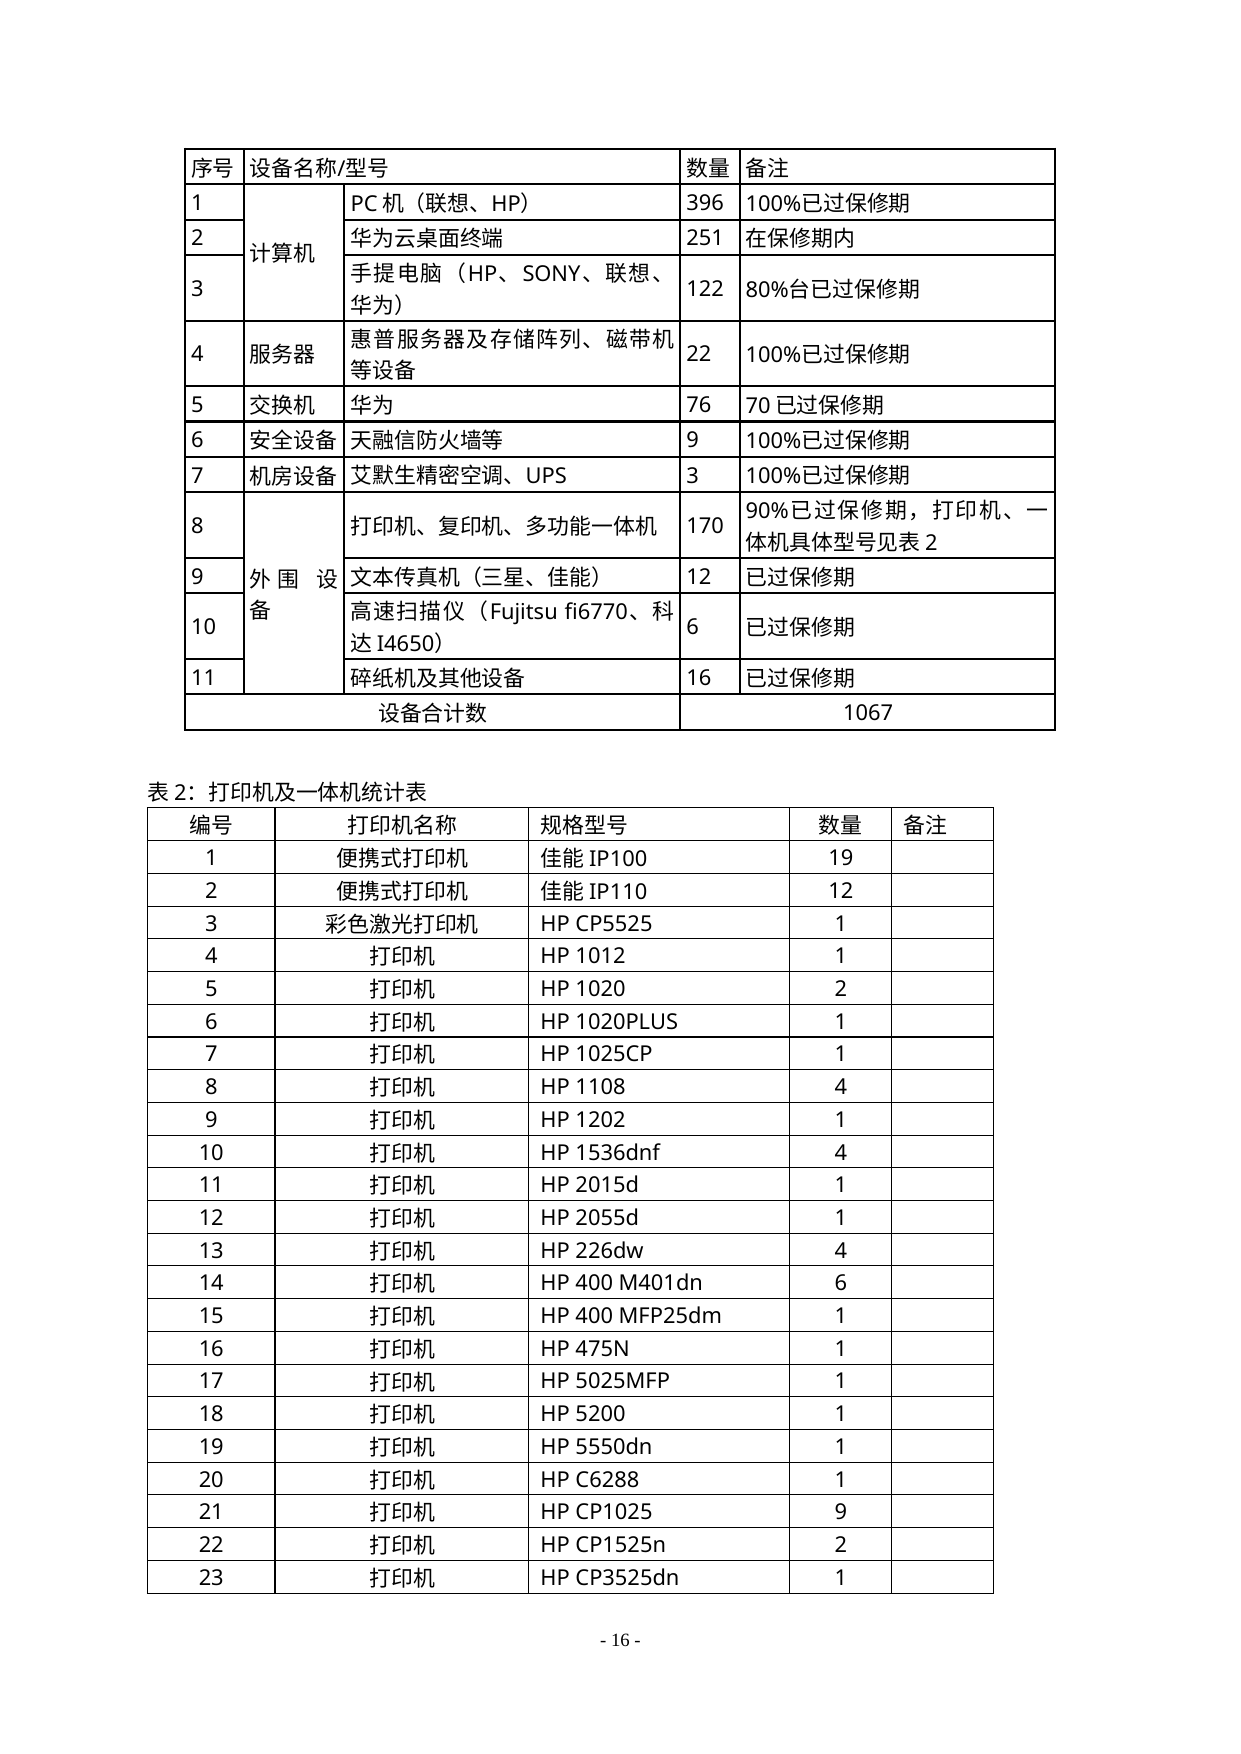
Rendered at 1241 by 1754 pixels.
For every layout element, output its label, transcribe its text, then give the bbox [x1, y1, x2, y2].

table_cell [892, 1495, 993, 1527]
table_cell 打印机 [276, 939, 528, 971]
table_header 数量 [681, 150, 739, 183]
table_header 备注 [741, 150, 1054, 183]
table_cell 15 [148, 1299, 274, 1331]
table_cell [892, 1136, 993, 1167]
table_cell [892, 1528, 993, 1560]
table_cell HP 1202 [529, 1103, 789, 1134]
table_header 设备名称/型号 [245, 150, 679, 183]
table_cell PC机（联想、HP） [345, 185, 679, 218]
table_cell 8 [148, 1070, 274, 1102]
table_cell HP 5550dn [529, 1430, 789, 1462]
table_cell [892, 1430, 993, 1462]
table_cell HP CP3525dn [529, 1561, 789, 1592]
table_cell [892, 841, 993, 873]
table_cell 已过保修期 [741, 559, 1054, 592]
table_cell 7 [148, 1038, 274, 1069]
table_cell 6 [681, 594, 739, 658]
table_cell 11 [186, 660, 243, 693]
table_cell 打印机 [276, 1528, 528, 1560]
table_cell 12 [790, 874, 891, 906]
table_cell 1 [186, 185, 243, 218]
table_cell 70已过保修期 [741, 387, 1054, 420]
table_cell [892, 1365, 993, 1396]
table_cell 已过保修期 [741, 660, 1054, 693]
table_cell 100%已过保修期 [741, 185, 1054, 218]
table_header 编号 [148, 808, 274, 840]
table_cell 100%已过保修期 [741, 322, 1054, 385]
table_cell 13 [148, 1234, 274, 1265]
table_cell 1 [790, 1103, 891, 1134]
table_cell 便携式打印机 [276, 841, 528, 873]
table_cell 12 [681, 559, 739, 592]
table_cell 21 [148, 1495, 274, 1527]
table_cell 20 [148, 1463, 274, 1494]
table_header 备注 [892, 808, 993, 840]
table_cell 4 [790, 1070, 891, 1102]
table_cell 1 [790, 1038, 891, 1069]
table_cell 8 [186, 493, 243, 557]
table_cell 打印机 [276, 1168, 528, 1200]
table_cell HP 400 MFP25dm [529, 1299, 789, 1331]
table_cell 彩色激光打印机 [276, 907, 528, 938]
table_cell [892, 1332, 993, 1363]
table_cell 打印机 [276, 1332, 528, 1363]
table_cell [892, 907, 993, 938]
table_cell 9 [148, 1103, 274, 1134]
table_cell 1 [790, 1332, 891, 1363]
table_cell 华为 [345, 387, 679, 420]
table_cell 4 [790, 1136, 891, 1167]
table_cell 4 [148, 939, 274, 971]
table_cell 高速扫描仪（Fujitsu fi6770、科达I4650） [345, 594, 679, 658]
table_cell 2 [790, 972, 891, 1004]
table_cell HP 475N [529, 1332, 789, 1363]
table_cell 已过保修期 [741, 594, 1054, 658]
table_cell HP 2055d [529, 1201, 789, 1233]
table_cell 9 [186, 559, 243, 592]
table_cell 打印机 [276, 1038, 528, 1069]
table_cell 2 [148, 874, 274, 906]
table_cell 16 [148, 1332, 274, 1363]
table_cell 396 [681, 185, 739, 218]
table_cell 2 [186, 221, 243, 254]
table_cell 1067 [681, 695, 1054, 729]
table_cell 打印机 [276, 1005, 528, 1036]
table_cell 2 [790, 1528, 891, 1560]
table_cell 打印机 [276, 1234, 528, 1265]
table_cell 12 [148, 1201, 274, 1233]
table_cell 19 [790, 841, 891, 873]
table_cell HP 1012 [529, 939, 789, 971]
table_cell 安全设备 [245, 423, 343, 456]
table_cell 打印机、复印机、多功能一体机 [345, 493, 679, 557]
table_header 序号 [186, 150, 243, 183]
table_cell 3 [148, 907, 274, 938]
table_cell HP 1025CP [529, 1038, 789, 1069]
table_cell 1 [790, 1201, 891, 1233]
table_cell 3 [186, 256, 243, 319]
table_cell HP CP1025 [529, 1495, 789, 1527]
table_cell 惠普服务器及存储阵列、磁带机等设备 [345, 322, 679, 385]
table_cell 艾默生精密空调、UPS [345, 458, 679, 491]
table_cell 文本传真机（三星、佳能） [345, 559, 679, 592]
table_cell 22 [148, 1528, 274, 1560]
table_cell 6 [186, 423, 243, 456]
table_cell 打印机 [276, 1397, 528, 1429]
table_cell 1 [148, 841, 274, 873]
table_cell 5 [186, 387, 243, 420]
table_cell HP 5200 [529, 1397, 789, 1429]
table_cell 交换机 [245, 387, 343, 420]
table_cell 9 [790, 1495, 891, 1527]
table_cell [892, 874, 993, 906]
table_cell 打印机 [276, 1136, 528, 1167]
table_cell 16 [681, 660, 739, 693]
table_cell HP 400 M401dn [529, 1266, 789, 1298]
table_cell 1 [790, 907, 891, 938]
table_cell 11 [148, 1168, 274, 1200]
table_cell 打印机 [276, 1201, 528, 1233]
table_cell 打印机 [276, 1266, 528, 1298]
table_cell 外围 设备 [245, 493, 343, 693]
text 表2：打印机及一体机统计表 [148, 775, 1092, 807]
table_cell 设备合计数 [186, 695, 679, 729]
table_cell 1 [790, 1005, 891, 1036]
table_cell 打印机 [276, 1365, 528, 1396]
table_cell 打印机 [276, 1070, 528, 1102]
table_cell 17 [148, 1365, 274, 1396]
table_cell [892, 1070, 993, 1102]
table_cell 华为云桌面终端 [345, 221, 679, 254]
table_cell HP 1020PLUS [529, 1005, 789, 1036]
table_cell 打印机 [276, 1430, 528, 1462]
table_cell [892, 1103, 993, 1134]
table_cell 打印机 [276, 1299, 528, 1331]
table_cell 80%台已过保修期 [741, 256, 1054, 319]
table_cell HP CP5525 [529, 907, 789, 938]
table_cell [892, 1038, 993, 1069]
table_cell 1 [790, 939, 891, 971]
table_cell 10 [148, 1136, 274, 1167]
table_cell 7 [186, 458, 243, 491]
table_cell 机房设备 [245, 458, 343, 491]
table_header 规格型号 [529, 808, 789, 840]
table_cell 手提电脑（HP、SONY、联想、华为） [345, 256, 679, 319]
table_cell 6 [148, 1005, 274, 1036]
table_cell [892, 1201, 993, 1233]
table_header 数量 [790, 808, 891, 840]
table_cell 1 [790, 1299, 891, 1331]
table_cell 便携式打印机 [276, 874, 528, 906]
table_cell 在保修期内 [741, 221, 1054, 254]
table_cell [892, 1463, 993, 1494]
table_cell 打印机 [276, 1103, 528, 1134]
table_cell 1 [790, 1365, 891, 1396]
table_cell HP C6288 [529, 1463, 789, 1494]
table_cell [892, 1005, 993, 1036]
table_cell 1 [790, 1168, 891, 1200]
table_cell 14 [148, 1266, 274, 1298]
table_cell HP 1108 [529, 1070, 789, 1102]
table_cell [892, 972, 993, 1004]
table_cell 19 [148, 1430, 274, 1462]
table_cell 佳能 IP110 [529, 874, 789, 906]
table_cell 1 [790, 1397, 891, 1429]
table_cell 打印机 [276, 1463, 528, 1494]
table_cell [892, 939, 993, 971]
table_cell HP 1020 [529, 972, 789, 1004]
table_cell 10 [186, 594, 243, 658]
table_cell 22 [681, 322, 739, 385]
table_cell 打印机 [276, 1495, 528, 1527]
table_cell 18 [148, 1397, 274, 1429]
table_cell 打印机 [276, 972, 528, 1004]
table_cell 4 [186, 322, 243, 385]
table_cell 计算机 [245, 185, 343, 319]
table_cell HP 2015d [529, 1168, 789, 1200]
table_cell 打印机 [276, 1561, 528, 1592]
table_cell 23 [148, 1561, 274, 1592]
table_cell 170 [681, 493, 739, 557]
table_cell HP 1536dnf [529, 1136, 789, 1167]
table_cell HP 226dw [529, 1234, 789, 1265]
table_cell 碎纸机及其他设备 [345, 660, 679, 693]
table_cell 251 [681, 221, 739, 254]
table_cell 76 [681, 387, 739, 420]
table_cell HP CP1525n [529, 1528, 789, 1560]
table_header 打印机名称 [276, 808, 528, 840]
table_cell 9 [681, 423, 739, 456]
table_cell 佳能 IP100 [529, 841, 789, 873]
table_cell 1 [790, 1463, 891, 1494]
table_cell 100%已过保修期 [741, 423, 1054, 456]
table_cell 天融信防火墙等 [345, 423, 679, 456]
table_cell 3 [681, 458, 739, 491]
table_cell 90%已过保修期，打印机、一体机具体型号见表2 [741, 493, 1054, 557]
table_cell HP 5025MFP [529, 1365, 789, 1396]
table_cell 122 [681, 256, 739, 319]
table_cell [892, 1561, 993, 1592]
table_cell 服务器 [245, 322, 343, 385]
table_cell 6 [790, 1266, 891, 1298]
table_cell [892, 1266, 993, 1298]
table_cell 4 [790, 1234, 891, 1265]
table_cell [892, 1168, 993, 1200]
table_cell [892, 1234, 993, 1265]
table_cell 5 [148, 972, 274, 1004]
table_cell 1 [790, 1430, 891, 1462]
table_cell 100%已过保修期 [741, 458, 1054, 491]
table_cell [892, 1397, 993, 1429]
table_cell [892, 1299, 993, 1331]
table_cell 1 [790, 1561, 891, 1592]
